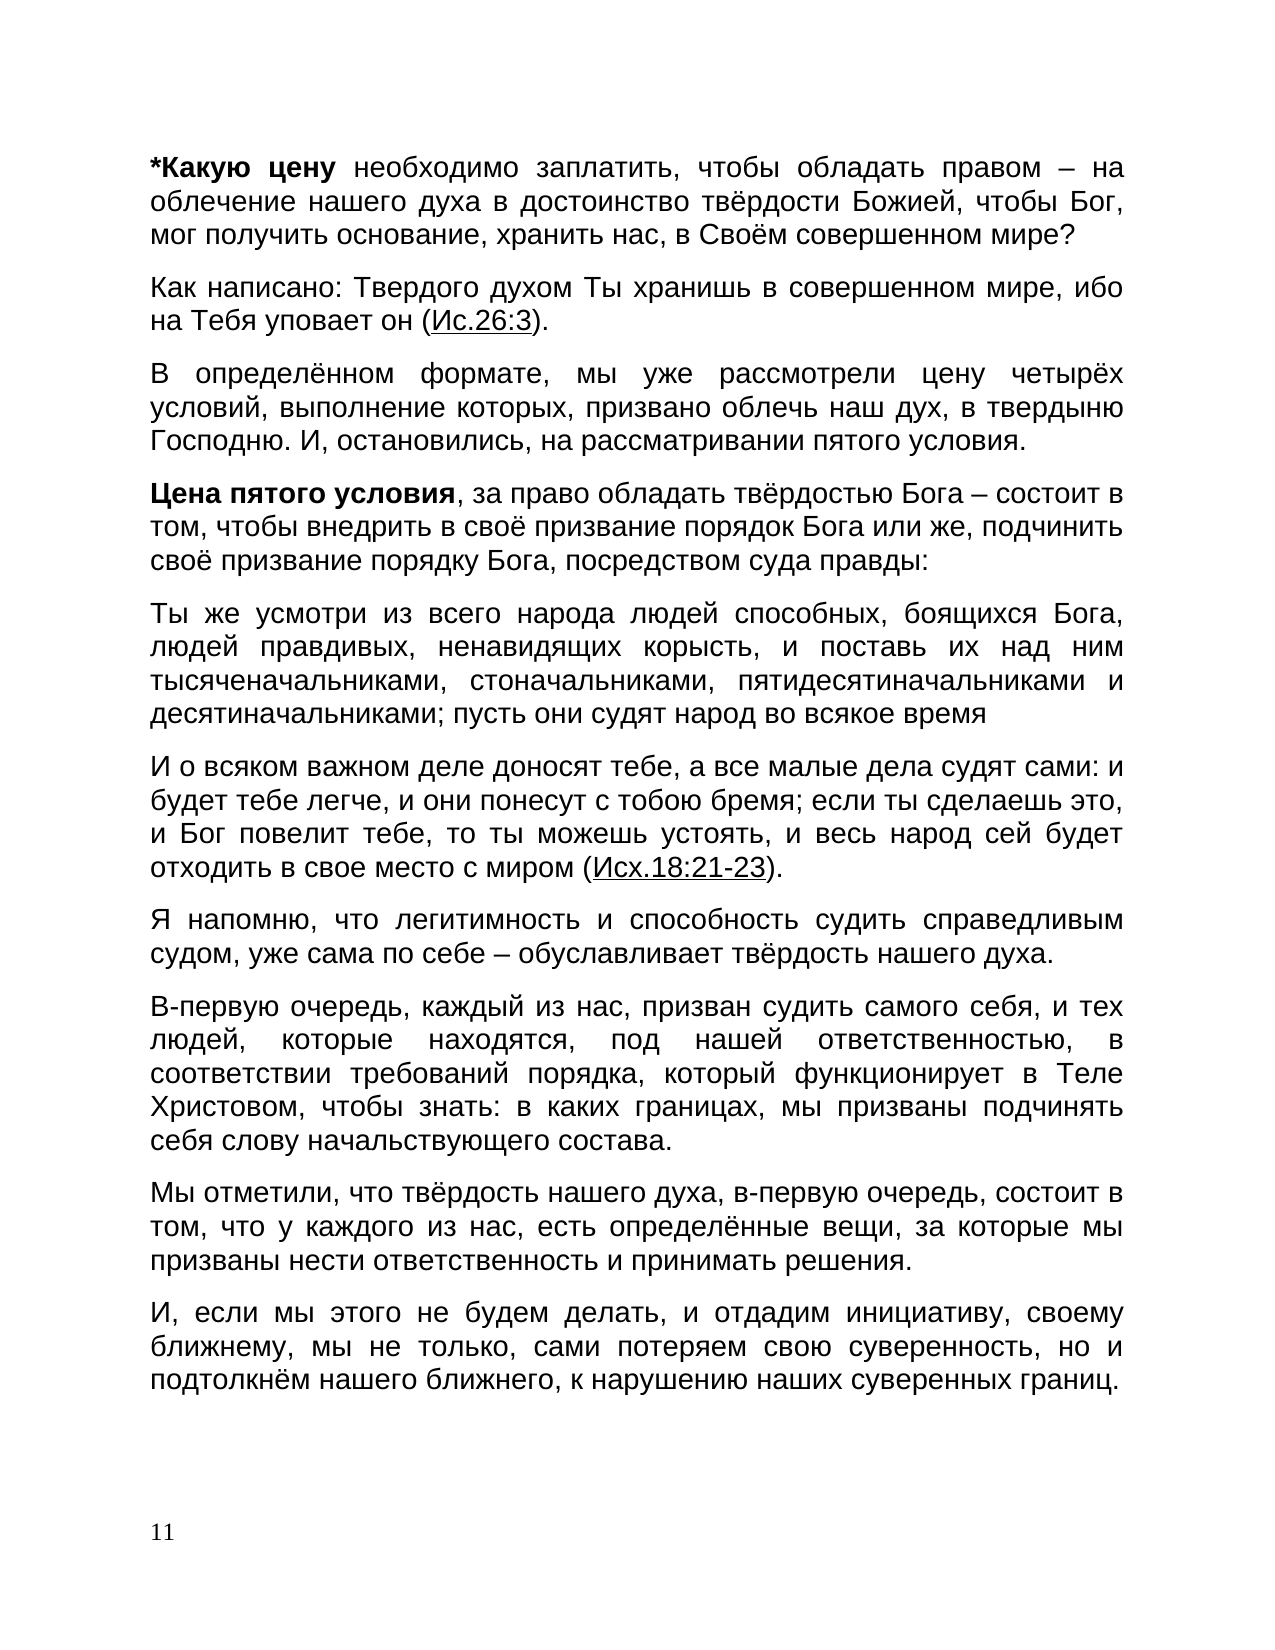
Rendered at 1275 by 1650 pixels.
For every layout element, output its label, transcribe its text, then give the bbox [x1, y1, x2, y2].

text Мы отметили, что твёрдость нашего духа, в-первую очередь, состоит в том, что у каждого из нас, есть определённые вещи, за которые мы призваны нести ответственность и принимать решения. [150, 1175, 1125, 1276]
text *Какую цену необходимо заплатить, чтобы обладать правом – на облечение нашего духа в достоинство твёрдости Божией, чтобы Бог, мог получить основание, хранить нас, в Своём совершенном мире? [150, 150, 1125, 251]
text И, если мы этого не будем делать, и отдадим инициативу, своему ближнему, мы не только, сами потеряем свою суверенность, но и подтолкнём нашего ближнего, к нарушению наших суверенных границ. [150, 1295, 1125, 1396]
text Я напомню, что легитимность и способность судить справедливым судом, уже сама по себе – обуславливает твёрдость нашего духа. [150, 902, 1125, 969]
text В-первую очередь, каждый из нас, призван судить самого себя, и тех людей, которые находятся, под нашей ответственностью, в соответствии требований порядка, который функционирует в Теле Христовом, чтобы знать: в каких границах, мы призваны подчинять себя слову начальствующего состава. [150, 988, 1125, 1156]
text И о всяком важном деле доносят тебе, а все малые дела судят сами: и будет тебе легче, и они понесут с тобою бремя; если ты сделаешь это, и Бог повелит тебе, то ты можешь устоять, и весь народ сей будет отходить в свое место с миром (Исх.18:21-23). [150, 749, 1125, 883]
text Цена пятого условия, за право обладать твёрдостью Бога – состоит в том, чтобы внедрить в своё призвание порядок Бога или же, подчинить своё призвание порядку Бога, посредством суда правды: [150, 476, 1125, 576]
text В определённом формате, мы уже рассмотрели цену четырёх условий, выполнение которых, призвано облечь наш дух, в твердыню Господню. И, остановились, на рассматривании пятого условия. [150, 356, 1125, 457]
text Как написано: Твердого духом Ты хранишь в совершенном мире, ибо на Тебя уповает он (Ис.26:3). [150, 270, 1125, 337]
text Ты же усмотри из всего народа людей способных, боящихся Бога, людей правдивых, ненавидящих корысть, и поставь их над ним тысяченачальниками, стоначальниками, пятидесятиначальниками и десятиначальниками; пусть они судят народ во всякое время [150, 596, 1125, 730]
